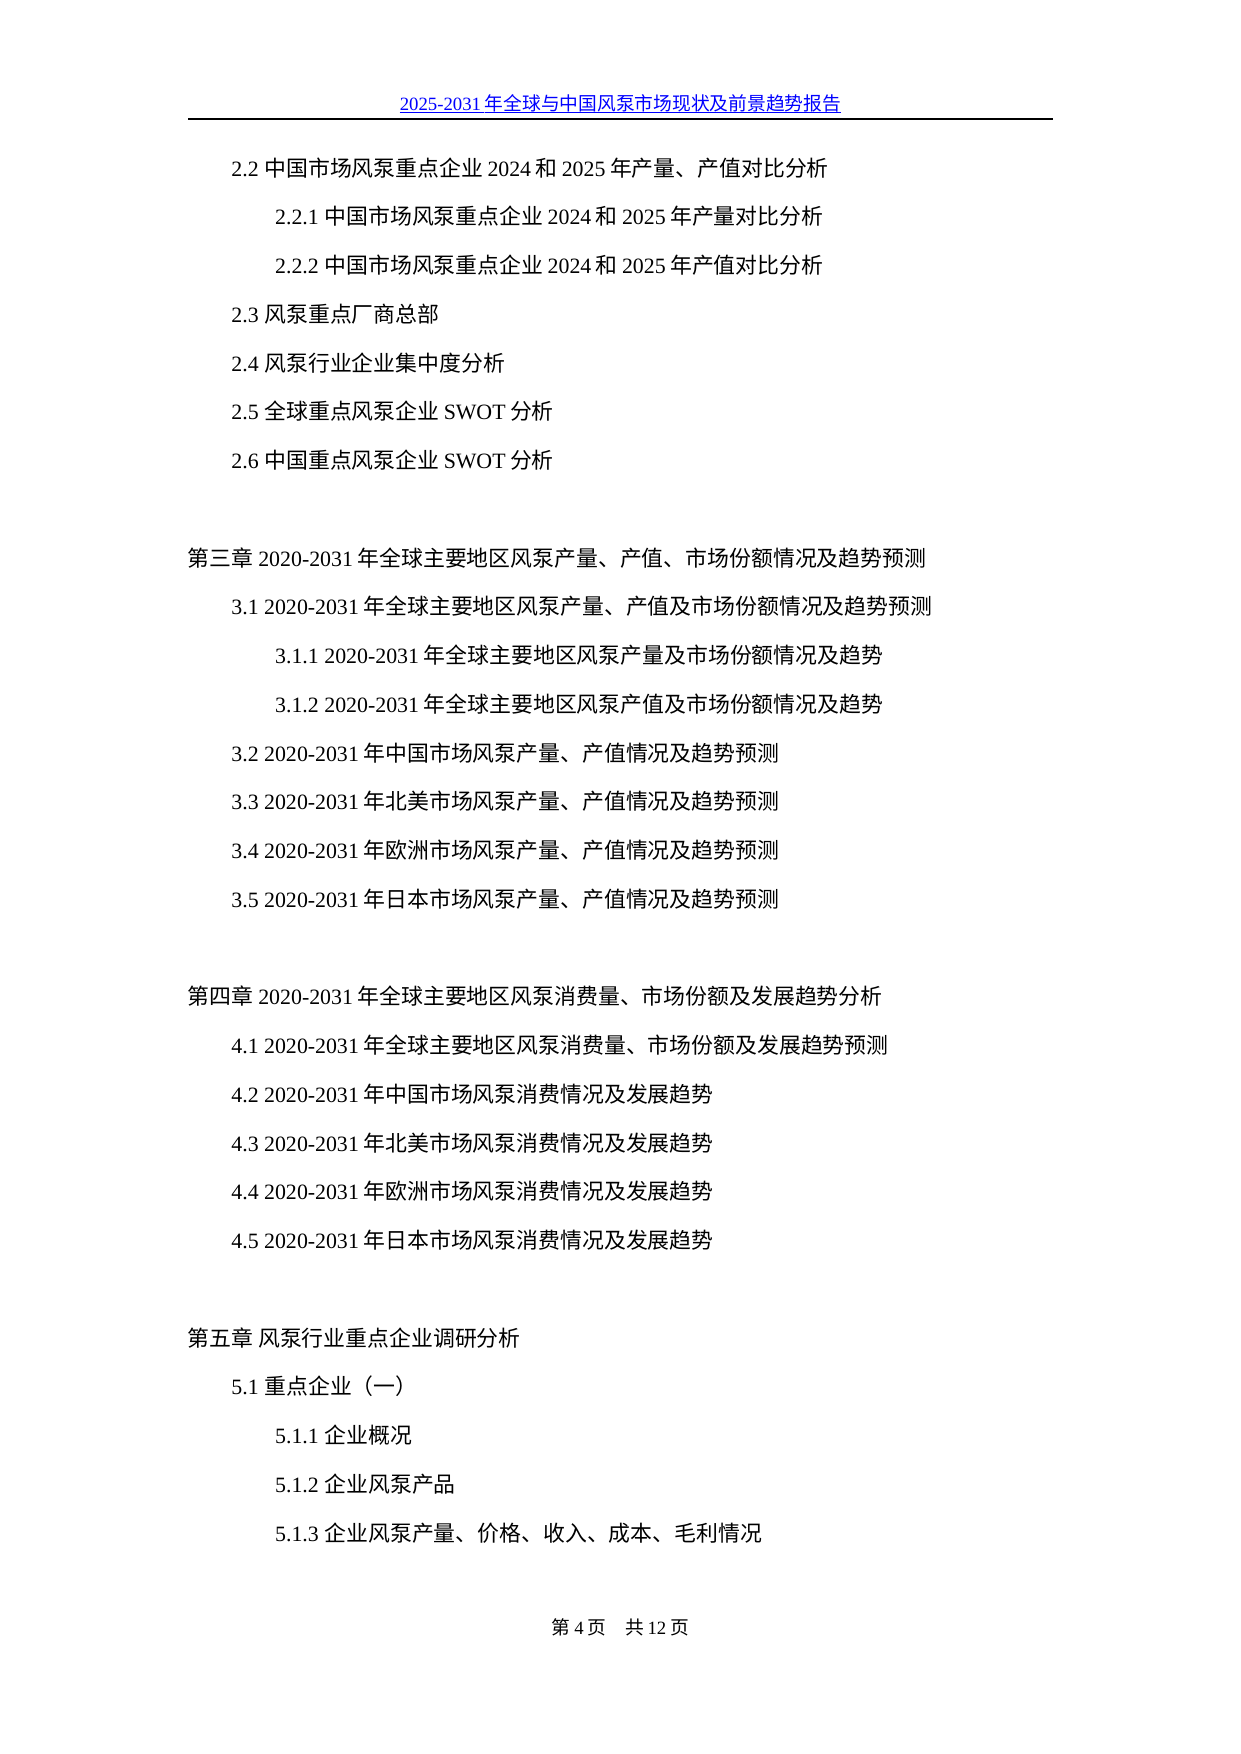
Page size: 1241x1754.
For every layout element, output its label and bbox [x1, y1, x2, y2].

text [187, 150, 1053, 1548]
